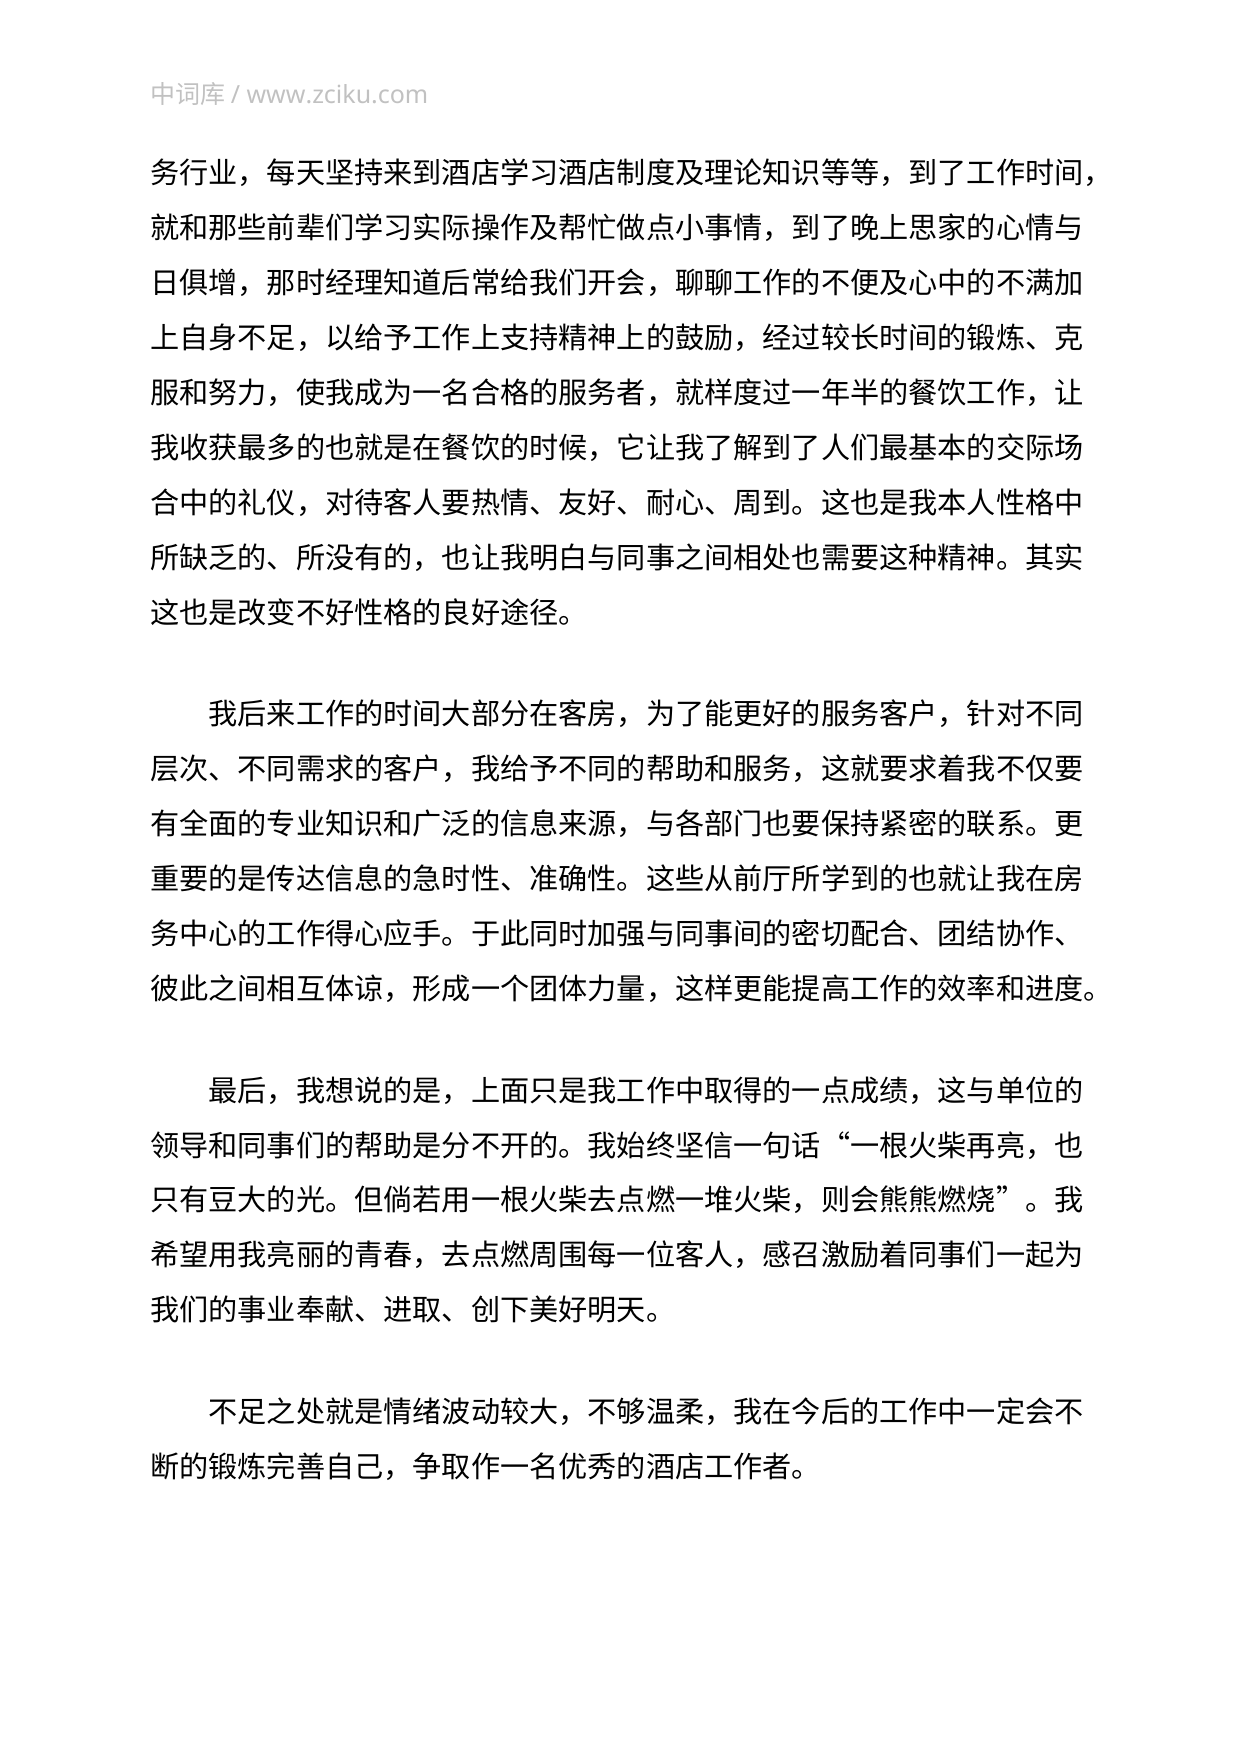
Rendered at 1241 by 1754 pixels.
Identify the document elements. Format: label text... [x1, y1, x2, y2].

text 不足之处就是情绪波动较大，不够温柔，我在今后的工作中一定会不断的锻炼完善自己，争取作一名优秀的酒店工作者。 [150, 1388, 1090, 1486]
text 最后，我想说的是，上面只是我工作中取得的一点成绩，这与单位的领导和同事们的帮助是分不开的。我始终坚信一句话“一根火柴再亮，也只有豆大的光。但倘若用一根火柴去点燃一堆火柴，则会熊熊燃烧”。我希望用我亮丽的青春，去点燃周围每一位客人，感召激励着同事们一起为我们的事业奉献、进取、创下美好明天。 [150, 1067, 1090, 1329]
text 我后来工作的时间大部分在客房，为了能更好的服务客户，针对不同层次、不同需求的客户，我给予不同的帮助和服务，这就要求着我不仅要有全面的专业知识和广泛的信息来源，与各部门也要保持紧密的联系。更重要的是传达信息的急时性、准确性。这些从前厅所学到的也就让我在房务中心的工作得心应手。于此同时加强与同事间的密切配合、团结协作、彼此之间相互体谅，形成一个团体力量，这样更能提高工作的效率和进度。 [150, 691, 1090, 1008]
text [150, 150, 1090, 631]
